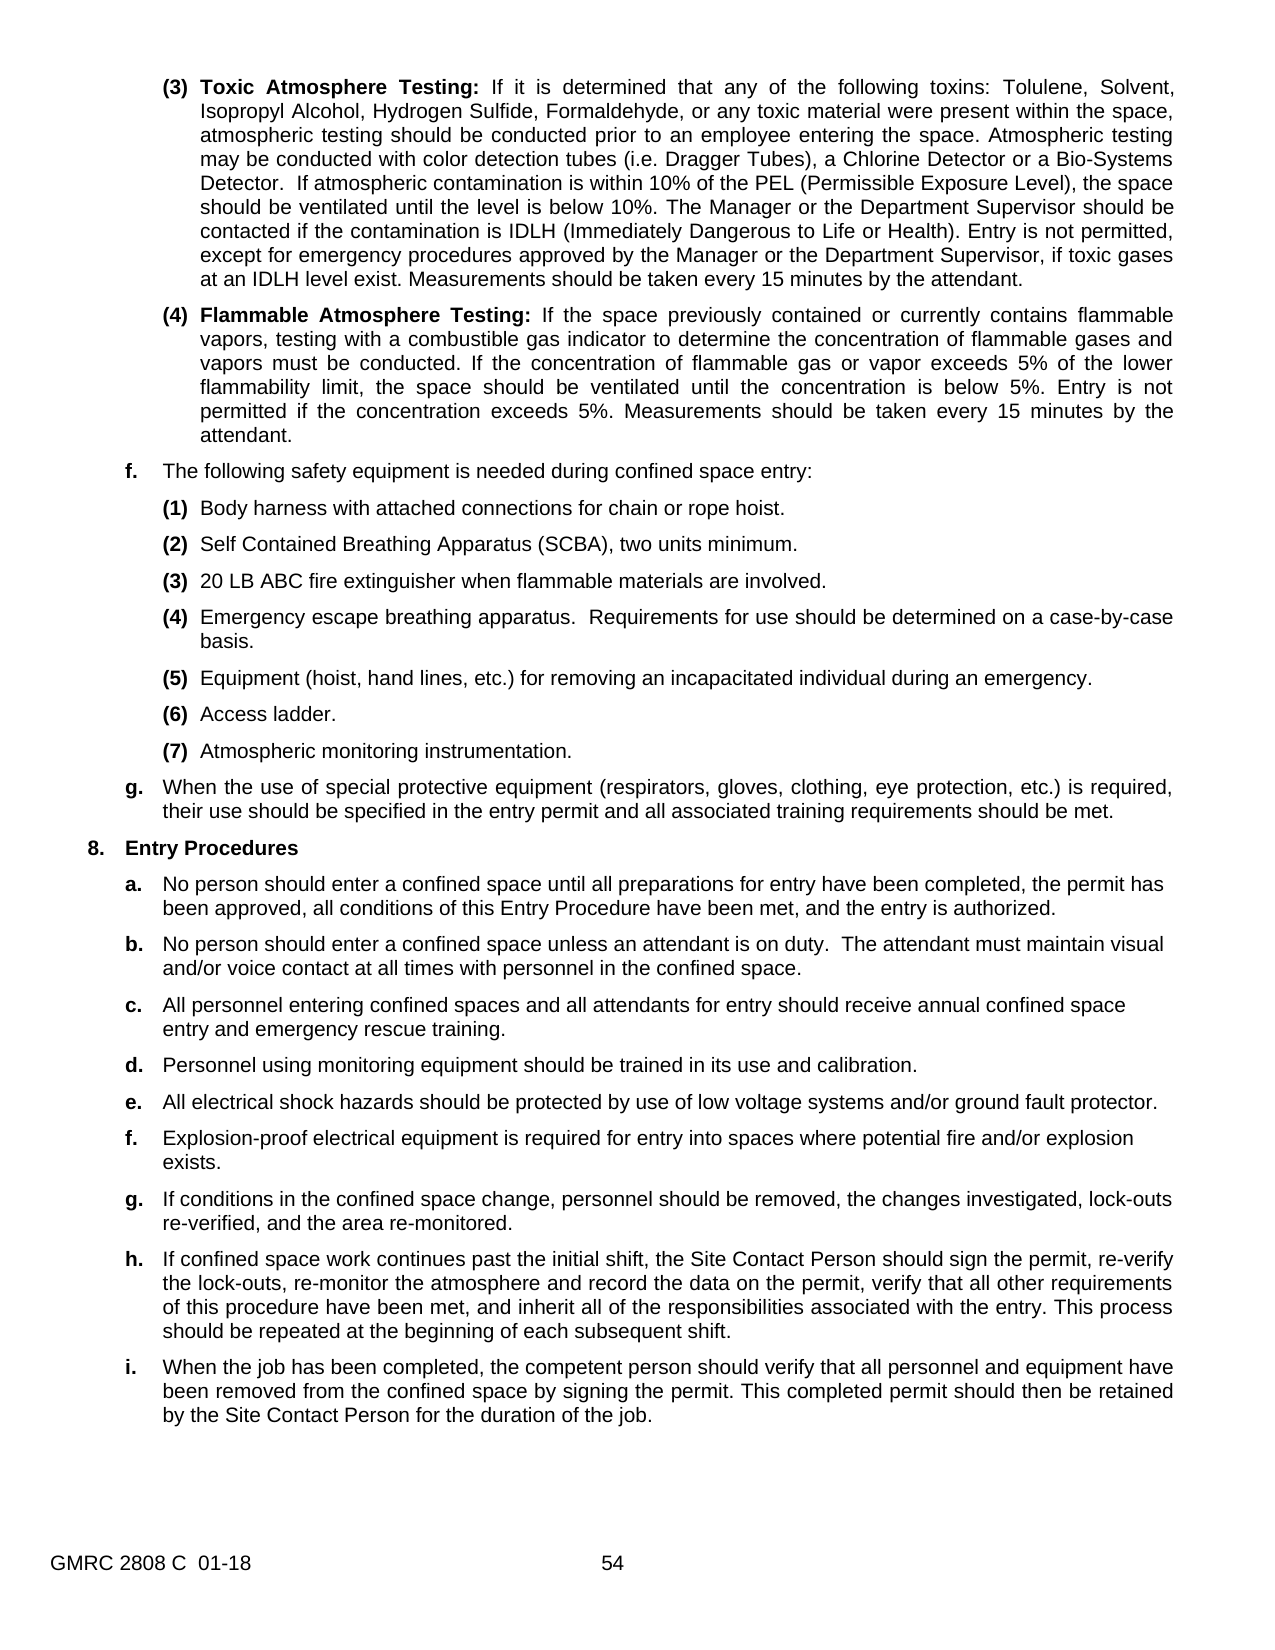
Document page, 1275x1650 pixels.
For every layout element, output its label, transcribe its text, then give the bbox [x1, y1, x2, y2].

text h. If confined space work continues past the initial shift, the Site Contact Person should sign the permit, re-verify the lock-outs, re-monitor the atmosphere and record the data on the permit, verify that all other requirements of this procedure have been met, and inherit all of the responsibilities associated with the entry. This process should be repeated at the beginning of each subsequent shift. [125, 1247, 1175, 1343]
text d. Personnel using monitoring equipment should be trained in its use and calibration. [125, 1053, 1175, 1077]
text (7) Atmospheric monitoring instrumentation. [162, 738, 1175, 762]
text i. When the job has been completed, the competent person should verify that all personnel and equipment have been removed from the confined space by signing the permit. This completed permit should then be retained by the Site Contact Person for the duration of the job. [125, 1355, 1175, 1427]
text c. All personnel entering confined spaces and all attendants for entry should receive annual confined space entry and emergency rescue training. [125, 993, 1175, 1041]
text g. When the use of special protective equipment (respirators, gloves, clothing, eye protection, etc.) is required, their use should be specified in the entry permit and all associated training requirements should be met. [125, 775, 1175, 823]
text (3) 20 LB ABC fire extinguisher when flammable materials are involved. [162, 569, 1175, 593]
text (5) Equipment (hoist, hand lines, etc.) for removing an incapacitated individual during an emergency. [162, 666, 1175, 689]
text a. No person should enter a confined space until all preparations for entry have been completed, the permit has been approved, all conditions of this Entry Procedure have been met, and the entry is authorized. [125, 872, 1175, 920]
text (6) Access ladder. [162, 702, 1175, 726]
text f. The following safety equipment is needed during confined space entry: [125, 459, 1175, 483]
text e. All electrical shock hazards should be protected by use of low voltage systems and/or ground fault protector. [125, 1089, 1175, 1113]
text b. No person should enter a confined space unless an attendant is on duty. The attendant must maintain visual and/or voice contact at all times with personnel in the confined space. [125, 932, 1175, 980]
text 8. Entry Procedures [87, 835, 1175, 859]
text g. If conditions in the confined space change, personnel should be removed, the changes investigated, lock-outs re-verified, and the area re-monitored. [125, 1186, 1175, 1234]
text f. Explosion-proof electrical equipment is required for entry into spaces where potential fire and/or explosion exists. [125, 1126, 1175, 1174]
text (4) Flammable Atmosphere Testing: If the space previously contained or currently contains flammable vapors, testing with a combustible gas indicator to determine the concentration of flammable gases and vapors must be conducted. If the concentration of flammable gas or vapor exceeds 5% of the lower flammability limit, the space should be ventilated until the concentration is below 5%. Entry is not permitted if the concentration exceeds 5%. Measurements should be taken every 15 minutes by the attendant. [162, 303, 1175, 447]
text (1) Body harness with attached connections for chain or rope hoist. [162, 496, 1175, 520]
text (2) Self Contained Breathing Apparatus (SCBA), two units minimum. [162, 532, 1175, 556]
text (4) Emergency escape breathing apparatus. Requirements for use should be determined on a case-by-case basis. [162, 605, 1175, 653]
text (3) Toxic Atmosphere Testing: If it is determined that any of the following toxins: Tolulene, Solvent, Isopropyl Alcohol, Hydrogen Sulfide, Formaldehyde, or any toxic material were present within the space, atmospheric testing should be conducted prior to an employee entering the space. Atmospheric testing may be conducted with color detection tubes (i.e. Dragger Tubes), a Chlorine Detector or a Bio-Systems Detector. If atmospheric contamination is within 10% of the PEL (Permissible Exposure Level), the space should be ventilated until the level is below 10%. The Manager or the Department Supervisor should be contacted if the contamination is IDLH (Immediately Dangerous to Life or Health). Entry is not permitted, except for emergency procedures approved by the Manager or the Department Supervisor, if toxic gases at an IDLH level exist. Measurements should be taken every 15 minutes by the attendant. [162, 75, 1175, 291]
